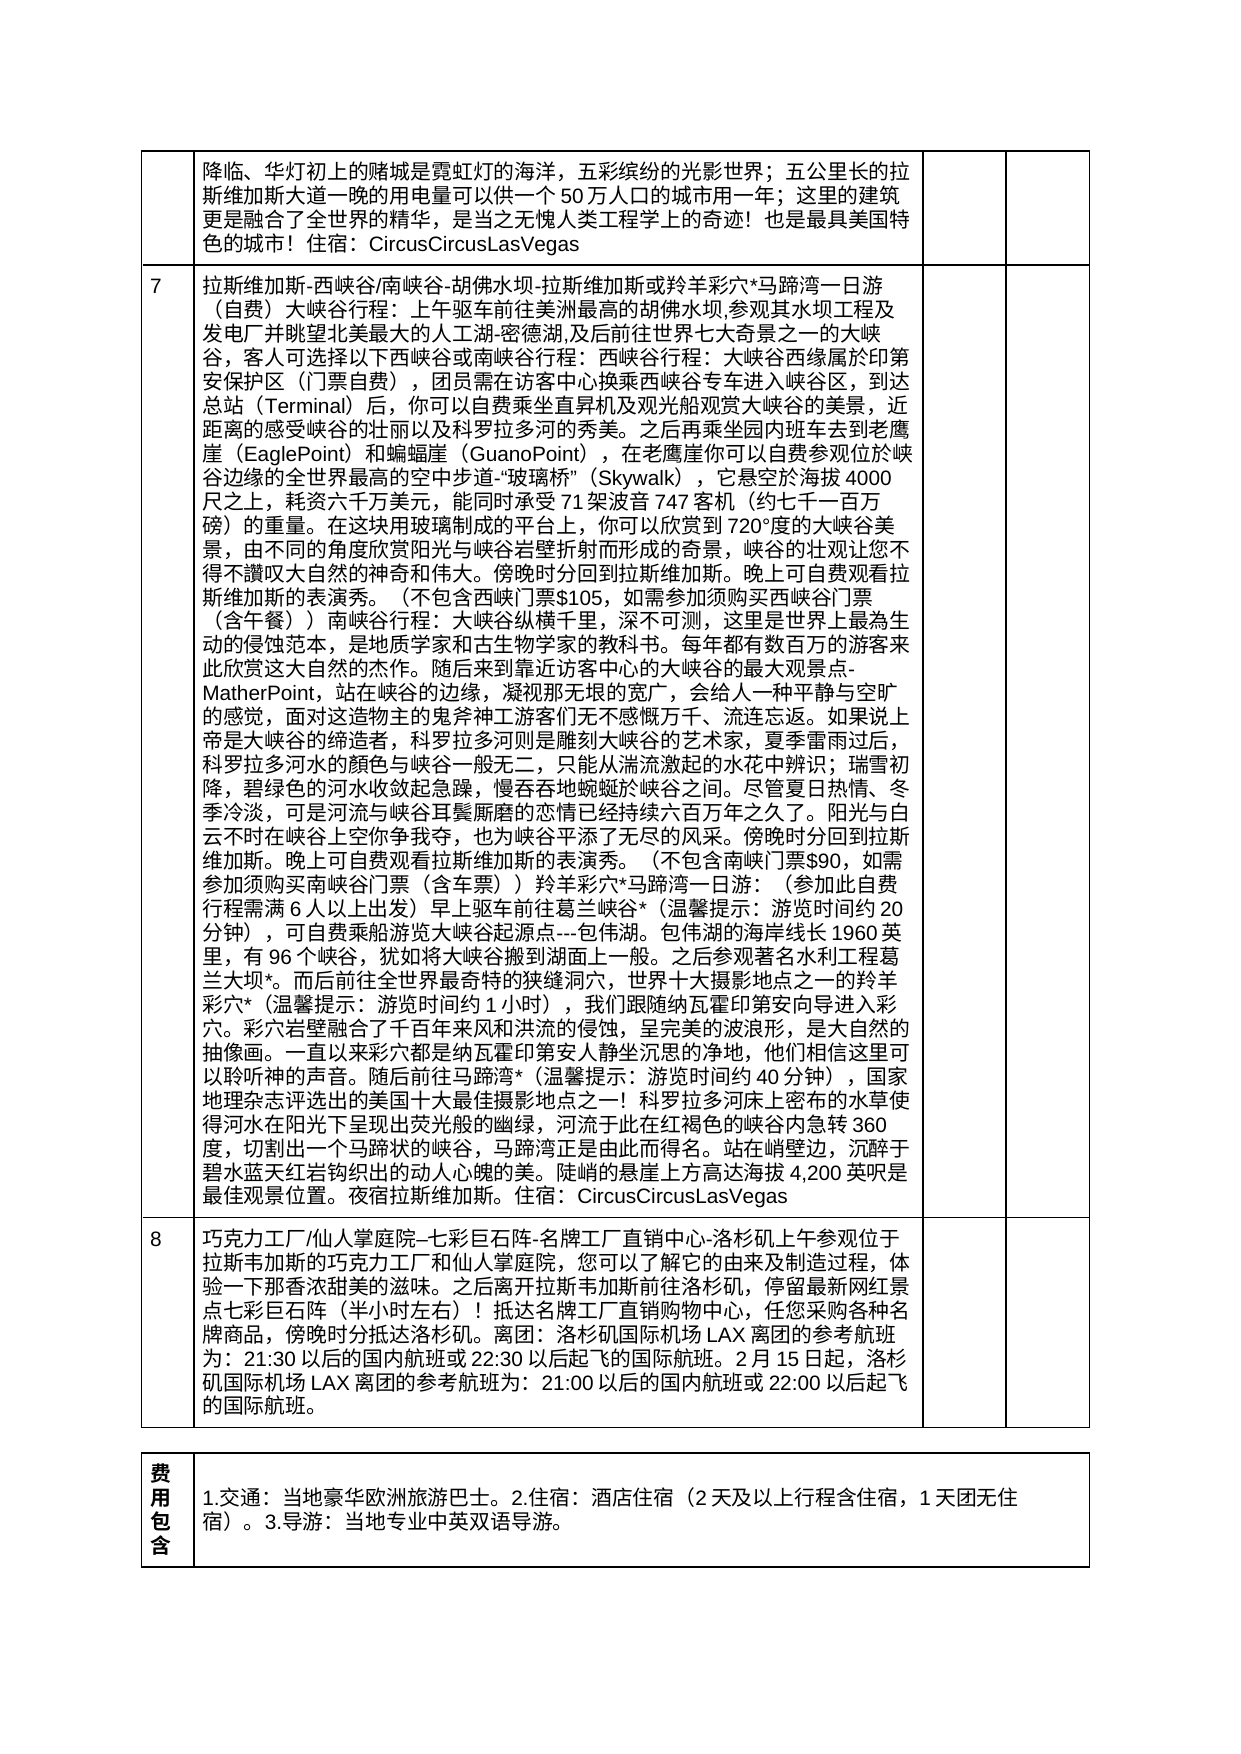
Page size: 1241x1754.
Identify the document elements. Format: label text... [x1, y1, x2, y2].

table_cell [924, 152, 1005, 264]
table_cell [1007, 1218, 1089, 1427]
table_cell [195, 152, 922, 264]
table_cell [924, 266, 1005, 1217]
table_cell 巧克力工厂/仙人掌庭院–七彩巨石阵-名牌工厂直销中心-洛杉矶上午参观位于拉斯韦加斯的巧克力工厂和仙人掌庭院，您可以了解它的由来及制造过程，体验一下那香浓甜美的滋味。之后离开拉斯韦加斯前往洛杉矶，停留最新网红景点七彩巨石阵（半小时左右）！抵达名牌工厂直销购物中心，任您采购各种名牌商品，傍晚时分抵达洛杉矶。离团：洛杉矶国际机场LAX离团的参考航班为：21:30以后的国内航班或22:30以后起飞的国际航班。2月15日起，洛杉矶国际机场LAX离团的参考航班为：21:00以后的国内航班或22:00以后起飞的国际航班。 [195, 1218, 922, 1427]
table_cell 8 [142, 1218, 193, 1427]
table_header 费用包含 [142, 1454, 193, 1566]
table_cell [1007, 266, 1089, 1217]
table_cell 拉斯维加斯-西峡谷/南峡谷-胡佛水坝-拉斯维加斯或羚羊彩穴*马蹄湾一日游（自费）大峡谷行程：上午驱车前往美洲最高的胡佛水坝,参观其水坝工程及发电厂并眺望北美最大的人工湖-密德湖,及后前往世界七大奇景之一的大峡谷，客人可选择以下西峡谷或南峡谷行程：西峡谷行程：大峡谷西缘属於印第安保护区（门票自费），团员需在访客中心换乘西峡谷专车进入峡谷区，到达总站（Terminal）后，你可以自费乘坐直昇机及观光船观赏大峡谷的美景，近距离的感受峡谷的壮丽以及科罗拉多河的秀美。之后再乘坐园内班车去到老鹰崖（EaglePoint）和蝙蝠崖（GuanoPoint），在老鹰崖你可以自费参观位於峡谷边缘的全世界最高的空中步道-“玻璃桥”（Skywalk），它悬空於海拔4000尺之上，耗资六千万美元，能同时承受71架波音747客机（约七千一百万磅）的重量。在这块用玻璃制成的平台上，你可以欣赏到720°度的大峡谷美景，由不同的角度欣赏阳光与峡谷岩壁折射而形成的奇景，峡谷的壮观让您不得不讚叹大自然的神奇和伟大。傍晚时分回到拉斯维加斯。晚上可自费观看拉斯维加斯的表演秀。（不包含西峡门票$105，如需参加须购买西峡谷门票（含午餐））南峡谷行程：大峡谷纵横千里，深不可测，这里是世界上最為生动的侵蚀范本，是地质学家和古生物学家的教科书。每年都有数百万的游客来此欣赏这大自然的杰作。随后来到靠近访客中心的大峡谷的最大观景点-MatherPoint，站在峡谷的边缘，凝视那无垠的宽广，会给人一种平静与空旷的感觉，面对这造物主的鬼斧神工游客们无不感慨万千、流连忘返。如果说上帝是大峡谷的缔造者，科罗拉多河则是雕刻大峡谷的艺术家，夏季雷雨过后，科罗拉多河水的顏色与峡谷一般无二，只能从湍流激起的水花中辨识；瑞雪初降，碧绿色的河水收敛起急躁，慢吞吞地蜿蜒於峡谷之间。尽管夏日热情、冬季冷淡，可是河流与峡谷耳鬓厮磨的恋情已经持续六百万年之久了。阳光与白云不时在峡谷上空你争我夺，也为峡谷平添了无尽的风采。傍晚时分回到拉斯维加斯。晚上可自费观看拉斯维加斯的表演秀。（不包含南峡门票$90，如需参加须购买南峡谷门票（含车票））羚羊彩穴*马蹄湾一日游：（参加此自费行程需满6人以上出发）早上驱车前往葛兰峡谷*（温馨提示：游览时间约20分钟），可自费乘船游览大峡谷起源点---包伟湖。包伟湖的海岸线长1960英里，有96个峡谷，犹如将大峡谷搬到湖面上一般。之后参观著名水利工程葛兰大坝*。而后前往全世界最奇特的狭缝洞穴，世界十大摄影地点之一的羚羊彩穴*（温馨提示：游览时间约1小时），我们跟随纳瓦霍印第安向导进入彩穴。彩穴岩壁融合了千百年来风和洪流的侵蚀，呈完美的波浪形，是大自然的抽像画。一直以来彩穴都是纳瓦霍印第安人静坐沉思的净地，他们相信这里可以聆听神的声音。随后前往马蹄湾*（温馨提示：游览时间约40分钟），国家地理杂志评选出的美国十大最佳摄影地点之一！科罗拉多河床上密布的水草使得河水在阳光下呈现出荧光般的幽绿，河流于此在红褐色的峡谷内急转360度，切割出一个马蹄状的峡谷，马蹄湾正是由此而得名。站在峭壁边，沉醉于碧水蓝天红岩钩织出的动人心魄的美。陡峭的悬崖上方高达海拔4,200英呎是最佳观景位置。夜宿拉斯维加斯。住宿：CircusCircusLasVegas [195, 266, 922, 1217]
table_cell [924, 1218, 1005, 1427]
table_cell 7 [142, 265, 193, 1217]
table_cell [1007, 152, 1089, 264]
table_cell 6 [142, 152, 193, 264]
table_header 1.交通：当地豪华欧洲旅游巴士。2.住宿：酒店住宿（2天及以上行程含住宿，1天团无住宿）。3.导游：当地专业中英双语导游。 [195, 1454, 1089, 1566]
